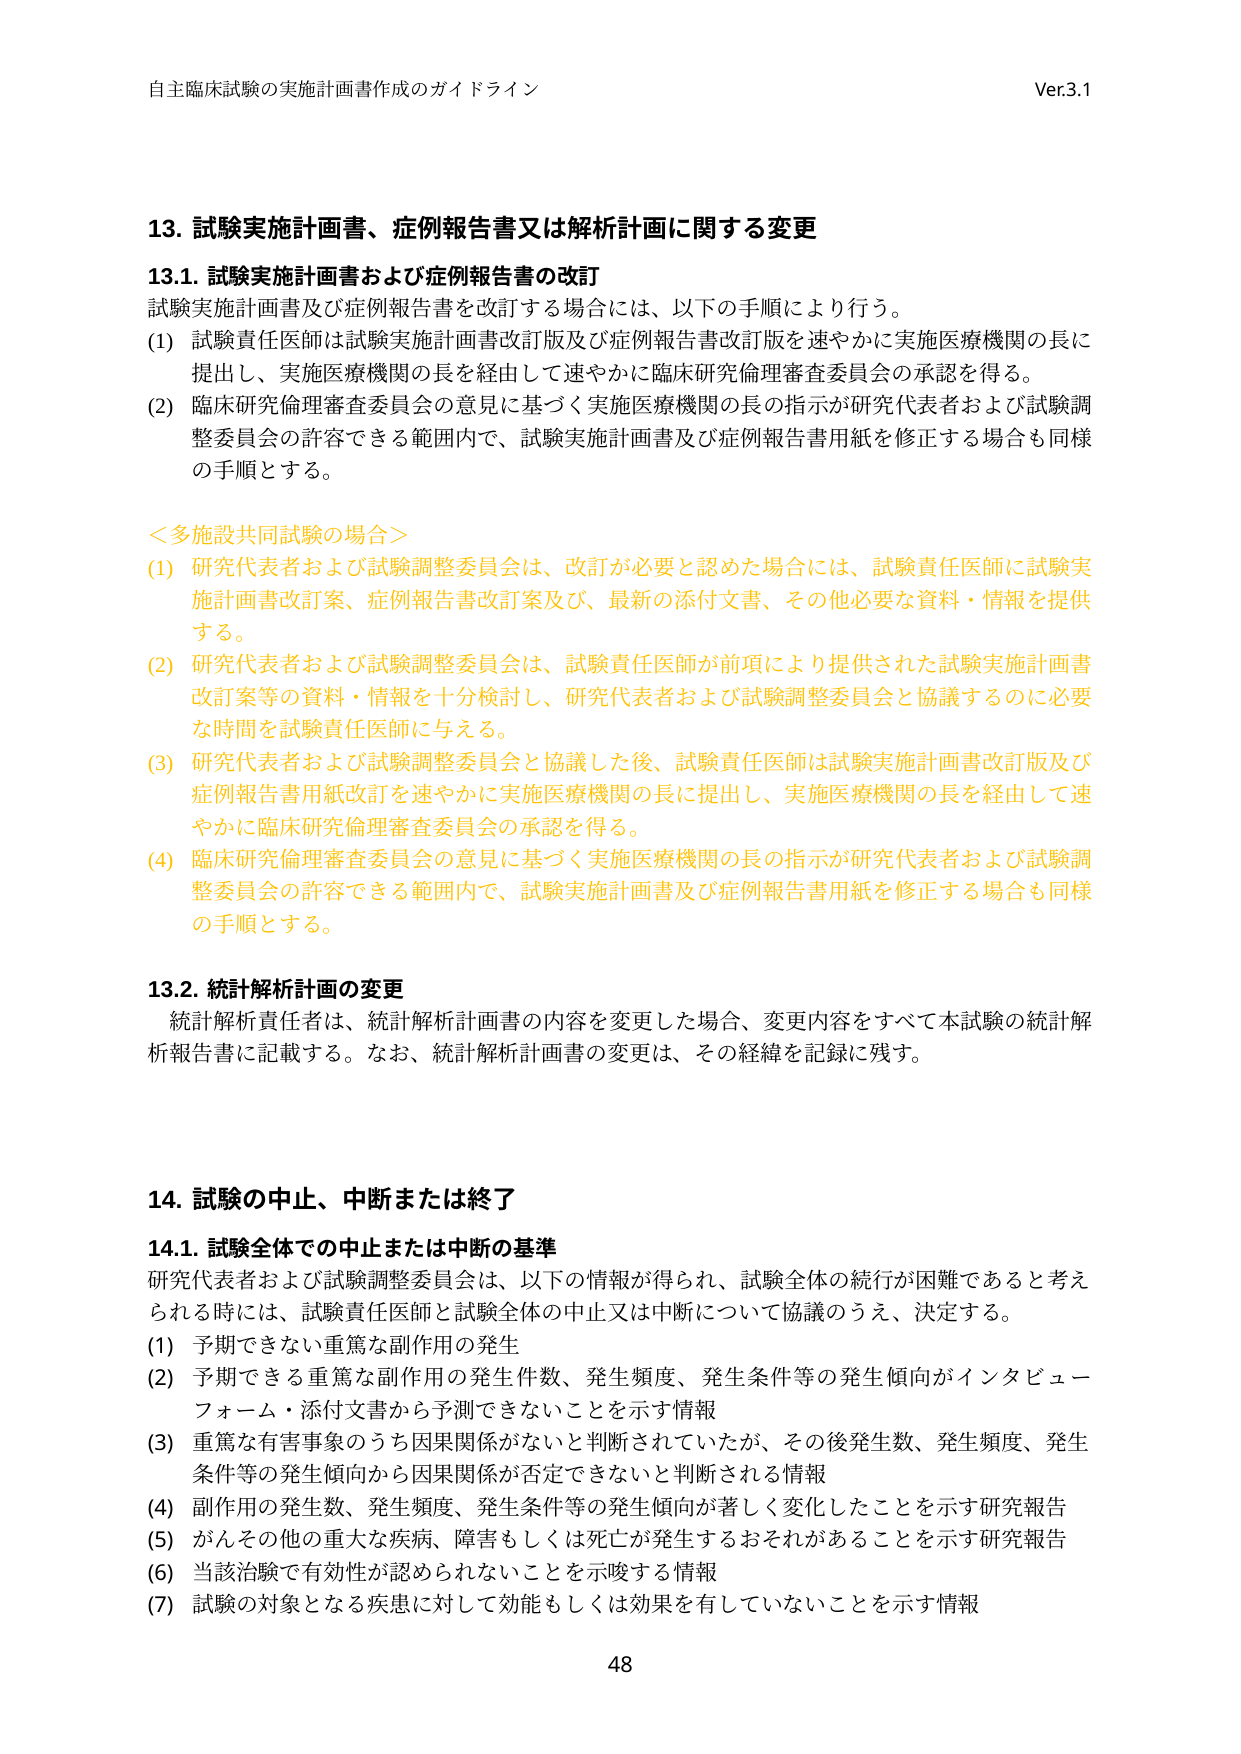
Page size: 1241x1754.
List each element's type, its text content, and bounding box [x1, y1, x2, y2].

subtitle 試験全体での中止または中断の基準 [148, 1230, 1092, 1263]
text 研究代表者および試験調整委員会は、以下の情報が得られ、試験全体の続行が困難であると考えられる時には、試験責任医師と試験全体の中止又は中断について協議のうえ、決定する。 [148, 1263, 1092, 1328]
list 研究代表者および試験調整委員会は、試験責任医師が前項により提供された試験実施計画書改訂案等の資料・情報を十分検討し、研究代表者および試験調整委員会と協議するのに必要な時間を試験責任医師に与える。 [148, 647, 1092, 744]
list 研究代表者および試験調整委員会は、改訂が必要と認めた場合には、試験責任医師に試験実施計画書改訂案、症例報告書改訂案及び、最新の添付文書、その他必要な資料・情報を提供する。 [148, 550, 1092, 647]
list 副作用の発生数、発生頻度、発生条件等の発生傾向が著しく変化したことを示す研究報告 [148, 1489, 1092, 1522]
subtitle 試験実施計画書、症例報告書又は解析計画に関する変更 [148, 194, 1092, 258]
subtitle 試験の中止、中断または終了 [148, 1166, 1092, 1230]
list 予期できない重篤な副作用の発生 [148, 1328, 1092, 1360]
subtitle 統計解析計画の変更 [148, 971, 1092, 1004]
list がんその他の重大な疾病、障害もしくは死亡が発生するおそれがあることを示す研究報告 [148, 1522, 1092, 1554]
list 試験の対象となる疾患に対して効能もしくは効果を有していないことを示す情報 [148, 1587, 1092, 1619]
list 臨床研究倫理審査委員会の意見に基づく実施医療機関の長の指示が研究代表者および試験調整委員会の許容できる範囲内で、試験実施計画書及び症例報告書用紙を修正する場合も同様の手順とする。 [148, 388, 1092, 485]
list 当該治験で有効性が認められないことを示唆する情報 [148, 1554, 1092, 1587]
list 臨床研究倫理審査委員会の意見に基づく実施医療機関の長の指示が研究代表者および試験調整委員会の許容できる範囲内で、試験実施計画書及び症例報告書用紙を修正する場合も同様の手順とする。 [148, 842, 1092, 939]
list 重篤な有害事象のうち因果関係がないと判断されていたが、その後発生数、発生頻度、発生条件等の発生傾向から因果関係が否定できないと判断される情報 [148, 1425, 1092, 1489]
text 試験実施計画書及び症例報告書を改訂する場合には、以下の手順により行う。 [148, 291, 1092, 323]
text ＜多施設共同試験の場合＞ [148, 518, 1092, 550]
subtitle 試験実施計画書および症例報告書の改訂 [148, 258, 1092, 291]
list 予期できる重篤な副作用の発生件数、発生頻度、発生条件等の発生傾向がインタビューフォーム・添付文書から予測できないことを示す情報 [148, 1360, 1092, 1425]
text 統計解析責任者は、統計解析計画書の内容を変更した場合、変更内容をすべて本試験の統計解析報告書に記載する。なお、統計解析計画書の変更は、その経緯を記録に残す。 [148, 1004, 1092, 1068]
list 研究代表者および試験調整委員会と協議した後、試験責任医師は試験実施計画書改訂版及び症例報告書用紙改訂を速やかに実施医療機関の長に提出し、実施医療機関の長を経由して速やかに臨床研究倫理審査委員会の承認を得る。 [148, 744, 1092, 842]
list 試験責任医師は試験実施計画書改訂版及び症例報告書改訂版を速やかに実施医療機関の長に提出し、実施医療機関の長を経由して速やかに臨床研究倫理審査委員会の承認を得る。 [148, 323, 1092, 388]
